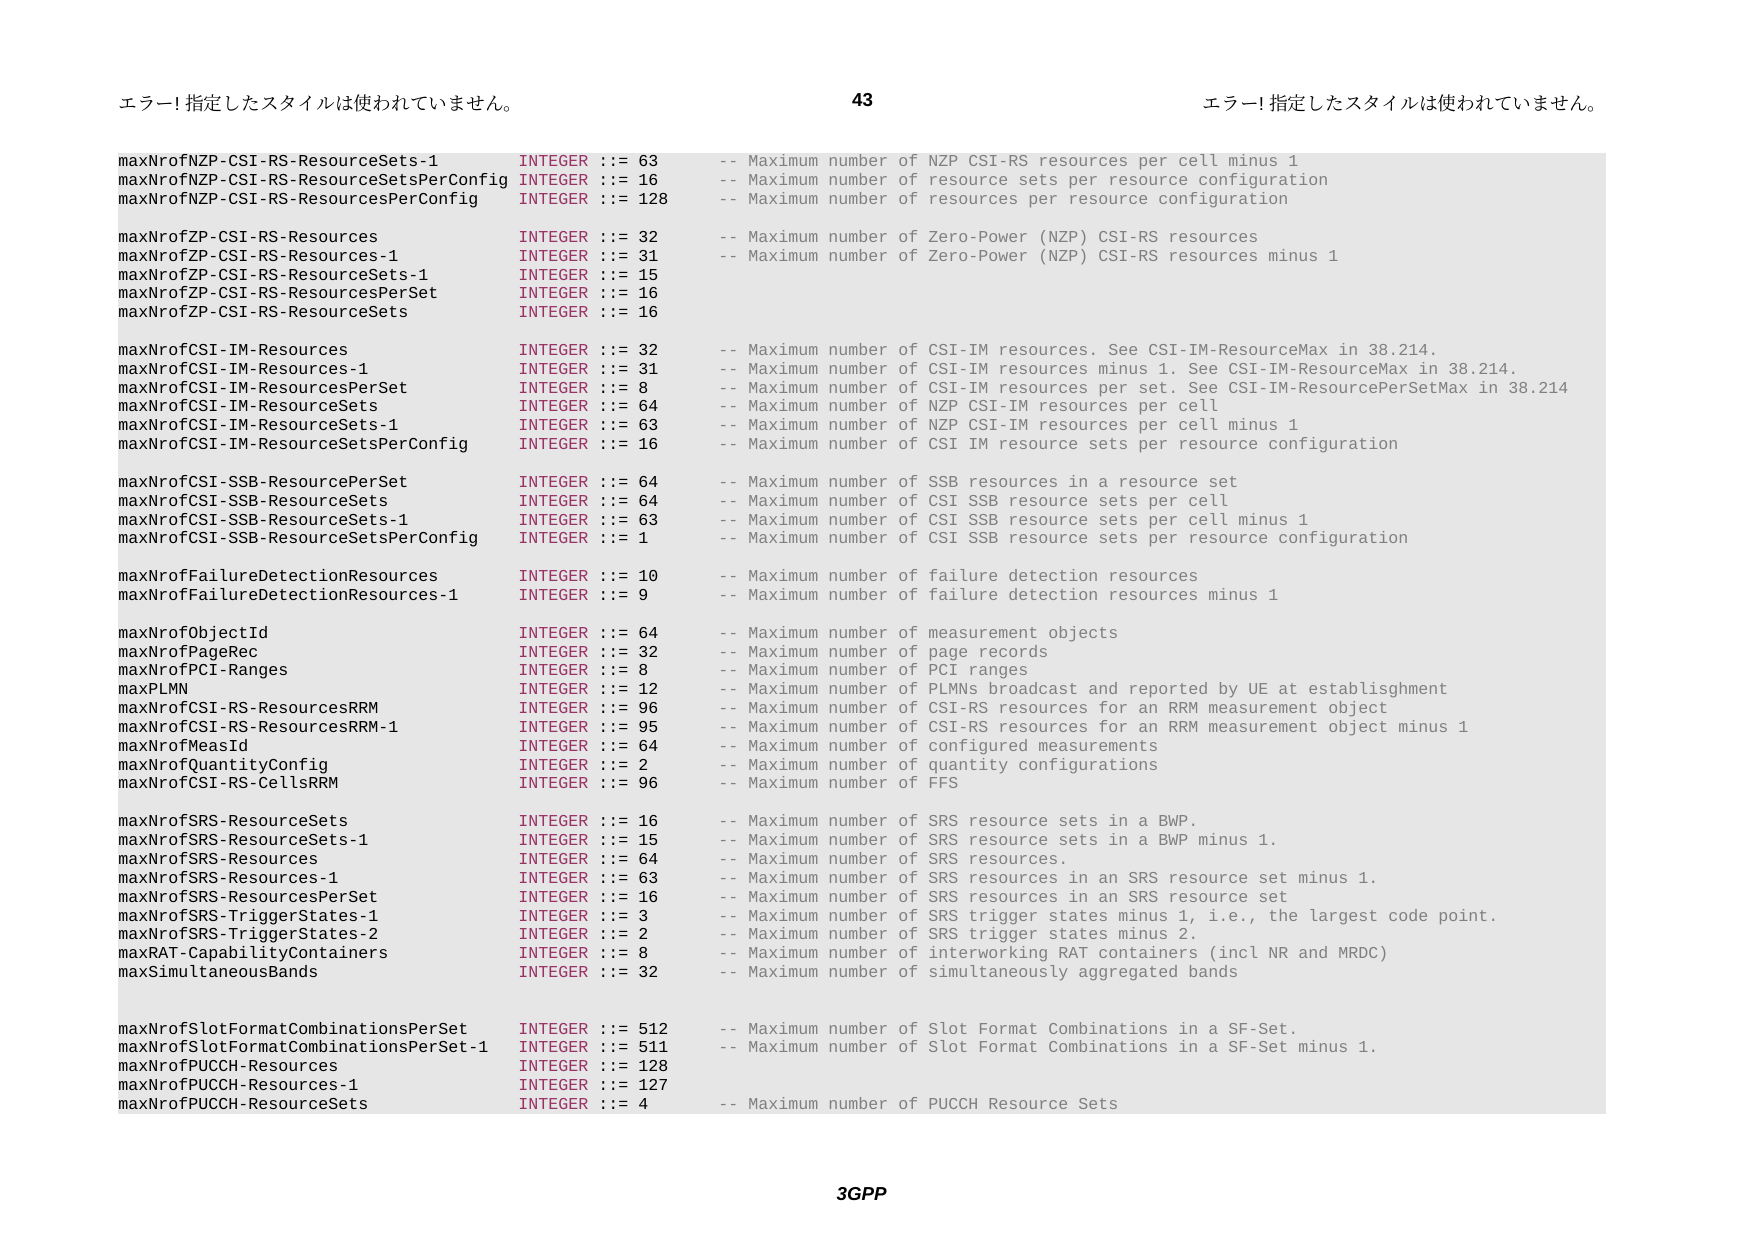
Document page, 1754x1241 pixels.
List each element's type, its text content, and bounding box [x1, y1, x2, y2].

text maxNrofCSI-IM-ResourceSets INTEGER ::= 64 -- Maximum number of NZP CSI-IM resources per cell [118, 398, 1606, 417]
text maxNrofCSI-IM-ResourceSets-1 INTEGER ::= 63 -- Maximum number of NZP CSI-IM resources per cell minus 1 [118, 417, 1606, 436]
text maxNrofNZP-CSI-RS-ResourceSetsPerConfig INTEGER ::= 16 -- Maximum number of resource sets per resource configuration [118, 172, 1606, 191]
text maxNrofPCI-Ranges INTEGER ::= 8 -- Maximum number of PCI ranges [118, 662, 1606, 681]
text maxPLMN INTEGER ::= 12 -- Maximum number of PLMNs broadcast and reported by UE at establisghment [118, 681, 1606, 700]
text maxNrofObjectId INTEGER ::= 64 -- Maximum number of measurement objects [118, 624, 1606, 643]
text maxNrofCSI-RS-CellsRRM INTEGER ::= 96 -- Maximum number of FFS [118, 775, 1606, 794]
text maxNrofZP-CSI-RS-Resources-1 INTEGER ::= 31 -- Maximum number of Zero-Power (NZP) CSI-RS resources minus 1 [118, 247, 1606, 266]
text maxNrofFailureDetectionResources-1 INTEGER ::= 9 -- Maximum number of failure detection resources minus 1 [118, 587, 1606, 605]
text maxNrofCSI-SSB-ResourceSets INTEGER ::= 64 -- Maximum number of CSI SSB resource sets per cell [118, 492, 1606, 511]
text maxNrofSRS-ResourceSets-1 INTEGER ::= 15 -- Maximum number of SRS resource sets in a BWP minus 1. [118, 832, 1606, 851]
text maxNrofSRS-ResourcesPerSet INTEGER ::= 16 -- Maximum number of SRS resources in an SRS resource set [118, 888, 1606, 907]
text maxNrofCSI-SSB-ResourceSets-1 INTEGER ::= 63 -- Maximum number of CSI SSB resource sets per cell minus 1 [118, 511, 1606, 530]
text maxSimultaneousBands INTEGER ::= 32 -- Maximum number of simultaneously aggregated bands [118, 964, 1606, 982]
text maxNrofCSI-IM-ResourcesPerSet INTEGER ::= 8 -- Maximum number of CSI-IM resources per set. See CSI-IM-ResourcePerSetMax in 38.214 [118, 379, 1606, 398]
text maxNrofCSI-RS-ResourcesRRM INTEGER ::= 96 -- Maximum number of CSI-RS resources for an RRM measurement object [118, 700, 1606, 718]
text maxNrofCSI-IM-Resources-1 INTEGER ::= 31 -- Maximum number of CSI-IM resources minus 1. See CSI-IM-ResourceMax in 38.214. [118, 360, 1606, 379]
text maxNrofCSI-SSB-ResourcePerSet INTEGER ::= 64 -- Maximum number of SSB resources in a resource set [118, 473, 1606, 492]
text maxNrofQuantityConfig INTEGER ::= 2 -- Maximum number of quantity configurations [118, 756, 1606, 775]
text maxNrofSRS-TriggerStates-2 INTEGER ::= 2 -- Maximum number of SRS trigger states minus 2. [118, 926, 1606, 945]
text maxNrofMeasId INTEGER ::= 64 -- Maximum number of configured measurements [118, 737, 1606, 756]
text maxNrofSRS-ResourceSets INTEGER ::= 16 -- Maximum number of SRS resource sets in a BWP. [118, 813, 1606, 832]
text maxNrofZP-CSI-RS-ResourcesPerSet INTEGER ::= 16 [118, 285, 1606, 304]
text maxNrofFailureDetectionResources INTEGER ::= 10 -- Maximum number of failure detection resources [118, 568, 1606, 587]
text maxNrofZP-CSI-RS-ResourceSets INTEGER ::= 16 [118, 304, 1606, 323]
text maxNrofCSI-IM-ResourceSetsPerConfig INTEGER ::= 16 -- Maximum number of CSI IM resource sets per resource configuration [118, 436, 1606, 454]
text maxNrofSRS-Resources INTEGER ::= 64 -- Maximum number of SRS resources. [118, 851, 1606, 869]
text maxNrofZP-CSI-RS-Resources INTEGER ::= 32 -- Maximum number of Zero-Power (NZP) CSI-RS resources [118, 228, 1606, 247]
text maxNrofCSI-SSB-ResourceSetsPerConfig INTEGER ::= 1 -- Maximum number of CSI SSB resource sets per resource configuration [118, 530, 1606, 549]
text maxNrofSlotFormatCombinationsPerSet INTEGER ::= 512 -- Maximum number of Slot Format Combinations in a SF-Set. [118, 1020, 1606, 1039]
text maxNrofSlotFormatCombinationsPerSet-1 INTEGER ::= 511 -- Maximum number of Slot Format Combinations in a SF-Set minus 1. [118, 1039, 1606, 1058]
text maxNrofSRS-TriggerStates-1 INTEGER ::= 3 -- Maximum number of SRS trigger states minus 1, i.e., the largest code point. [118, 907, 1606, 926]
text maxNrofNZP-CSI-RS-ResourceSets-1 INTEGER ::= 63 -- Maximum number of NZP CSI-RS resources per cell minus 1 [118, 153, 1606, 172]
text maxNrofCSI-RS-ResourcesRRM-1 INTEGER ::= 95 -- Maximum number of CSI-RS resources for an RRM measurement object minus 1 [118, 718, 1606, 737]
text maxNrofPageRec INTEGER ::= 32 -- Maximum number of page records [118, 643, 1606, 662]
text maxNrofSRS-Resources-1 INTEGER ::= 63 -- Maximum number of SRS resources in an SRS resource set minus 1. [118, 869, 1606, 888]
text maxNrofPUCCH-Resources-1 INTEGER ::= 127 [118, 1077, 1606, 1096]
text maxNrofPUCCH-Resources INTEGER ::= 128 [118, 1058, 1606, 1077]
text maxNrofNZP-CSI-RS-ResourcesPerConfig INTEGER ::= 128 -- Maximum number of resources per resource configuration [118, 191, 1606, 209]
text maxNrofZP-CSI-RS-ResourceSets-1 INTEGER ::= 15 [118, 266, 1606, 285]
text maxRAT-CapabilityContainers INTEGER ::= 8 -- Maximum number of interworking RAT containers (incl NR and MRDC) [118, 945, 1606, 964]
text maxNrofCSI-IM-Resources INTEGER ::= 32 -- Maximum number of CSI-IM resources. See CSI-IM-ResourceMax in 38.214. [118, 341, 1606, 360]
text maxNrofPUCCH-ResourceSets INTEGER ::= 4 -- Maximum number of PUCCH Resource Sets [118, 1096, 1606, 1114]
